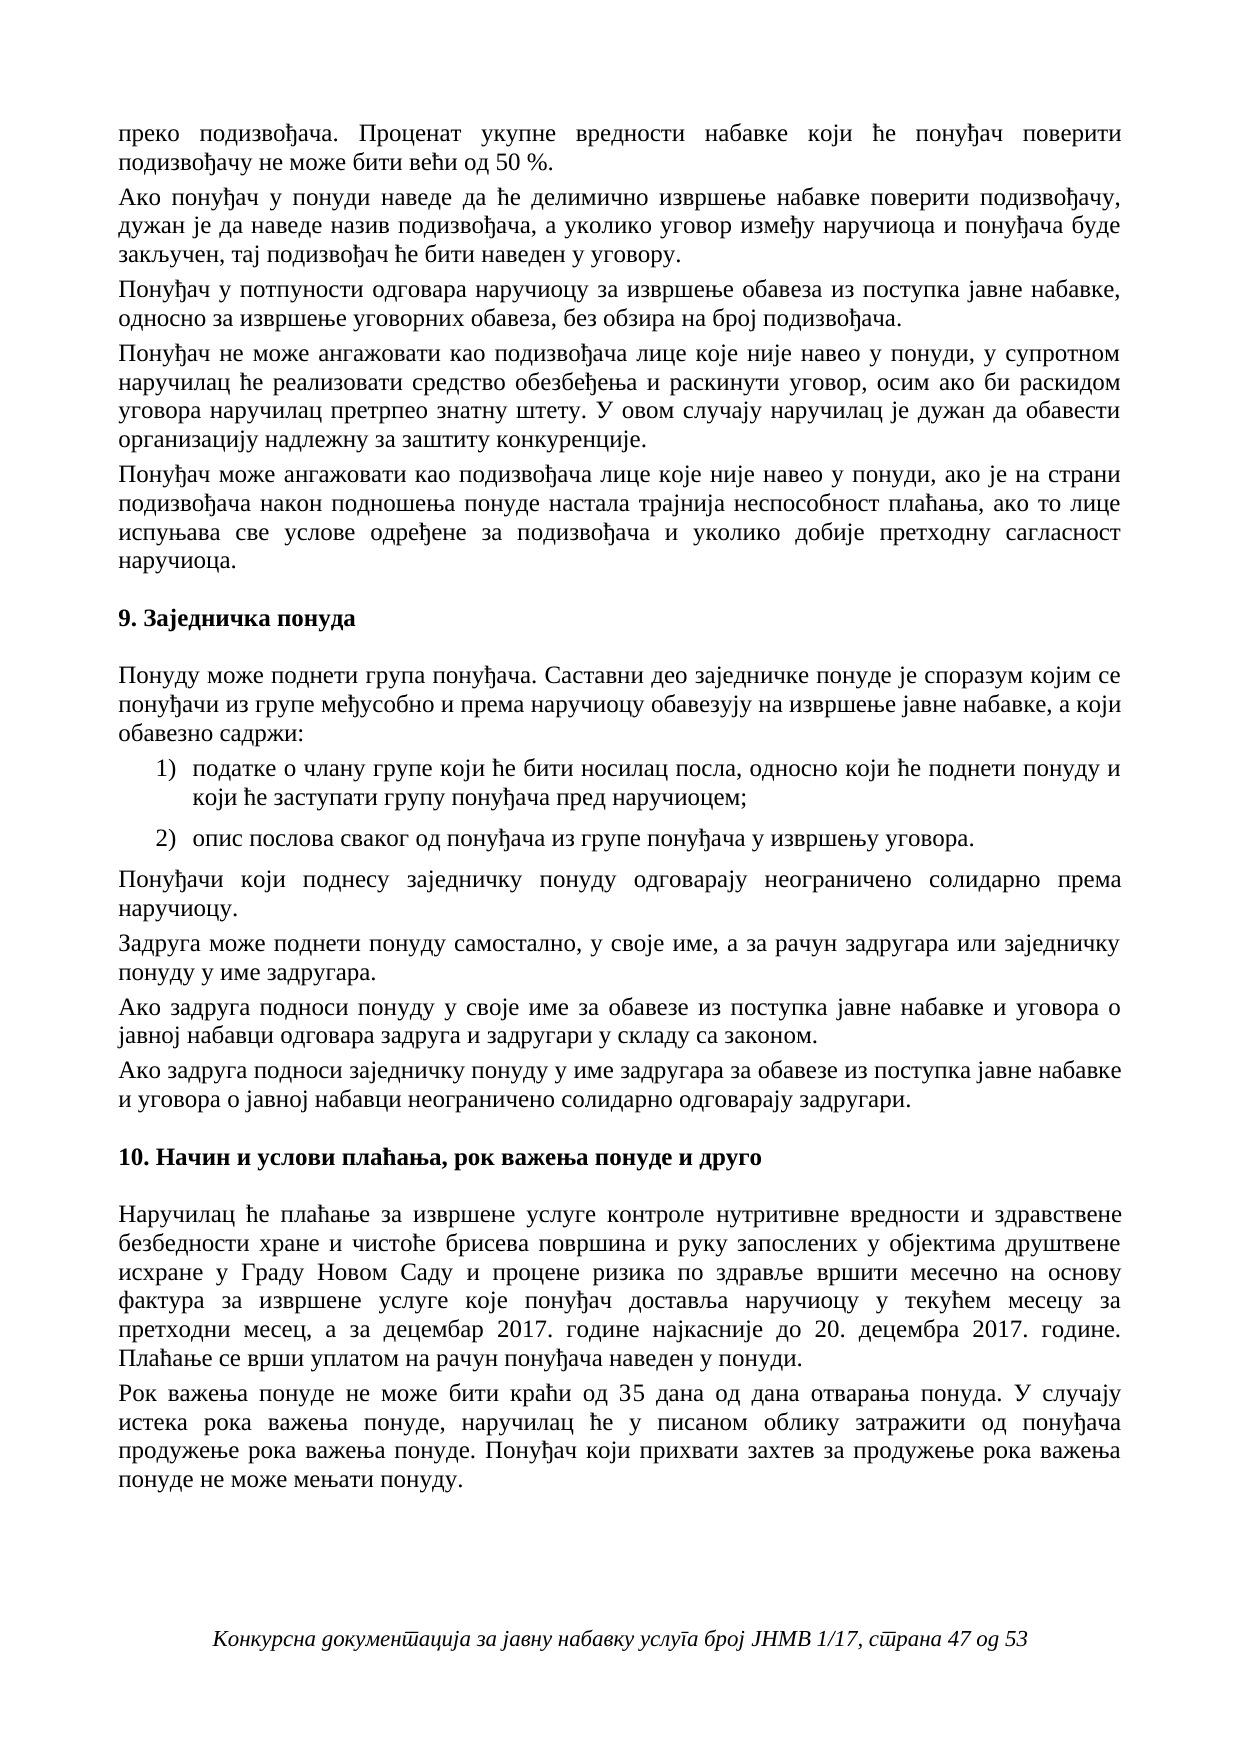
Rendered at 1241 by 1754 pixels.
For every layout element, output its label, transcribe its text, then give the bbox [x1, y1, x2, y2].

text 9. Заједничка понуда [118, 603, 1122, 632]
text Понуђач може ангажовати као подизвођача лице које није навео у понуди, ако је на страни подизвођача након подношења понуде настала трајнија неспособност плаћања, ако то лице испуњава све услове одређене за подизвођача и уколико добије претходну сагласност наручиоца. [118, 459, 1122, 574]
list опис послова сваког од понуђача из групе понуђача у извршењу уговора. [155, 823, 1122, 852]
text Ако понуђач у понуди наведе да ће делимично извршење набавке поверити подизвођачу, дужан је да наведе назив подизвођача, а уколико уговор између наручиоца и понуђача буде закључен, тај подизвођач ће бити наведен у уговору. [118, 182, 1122, 268]
text Понуду може поднети група понуђача. Саставни део заједничке понуде је споразум којим се понуђачи из групе међусобно и према наручиоцу обавезују на извршење јавне набавке, а који обавезно садржи: [118, 661, 1122, 747]
text Ако задруга подноси понуду у своје име за обавезе из поступка јавне набавке и уговора о јавној набавци одговара задруга и задругари у складу са законом. [118, 992, 1122, 1049]
text Задруга може поднети понуду самостално, у своје име, а за рачун задругара или заједничку понуду у име задругара. [118, 928, 1122, 986]
text Понуђачи који поднесу заједничку понуду одговарају неограничено солидарно према наручиоцу. [118, 864, 1122, 922]
text Рок важења понуде не може бити краћи од 35 дана од дана отварања понуда. У случају истека рока важења понуде, наручилац ће у писаном облику затражити од понуђача продужење рока важења понуде. Понуђач који прихвати захтев за продужење рока важења понуде не може мењати понуду. [118, 1378, 1122, 1493]
text Понуђач у потпуности одговара наручиоцу за извршење обавеза из поступка јавне набавке, односно за извршење уговорних обавеза, без обзира на број подизвођача. [118, 274, 1122, 332]
text Понуђач не може ангажовати као подизвођача лице које није навео у понуди, у супротном наручилац ће реализовати средство обезбеђења и раскинути уговор, осим ако би раскидом уговора наручилац претрпео знатну штету. У овом случају наручилац је дужан да обавести организацију надлежну за заштиту конкуренције. [118, 338, 1122, 453]
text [118, 118, 1122, 176]
text Ако задруга подноси заједничку понуду у име задругара за обавезе из поступка јавне набавке и уговора о јавној набавци неограничено солидарно одговарају задругари. [118, 1056, 1122, 1113]
text Наручилац ће плаћање за извршене услуге контроле нутритивне вредности и здравствене безбедности хране и чистоће брисева површина и руку запослених у објектима друштвене исхране у Граду Новом Саду и процене ризика по здравље вршити месечно на основу фактура за извршене услуге које понуђач доставља наручиоцу у текућем месецу за претходни месец, а за децембар 2017. године најкасније до 20. децембра 2017. године. Плаћање се врши уплатом на рачун понуђача наведен у понуди. [118, 1199, 1122, 1372]
text 10. Начин и услови плаћања, рок важења понуде и друго [118, 1142, 1122, 1171]
list податке о члану групе који ће бити носилац посла, односно који ће поднети понуду и који ће заступати групу понуђача пред наручиоцем; [155, 753, 1122, 811]
